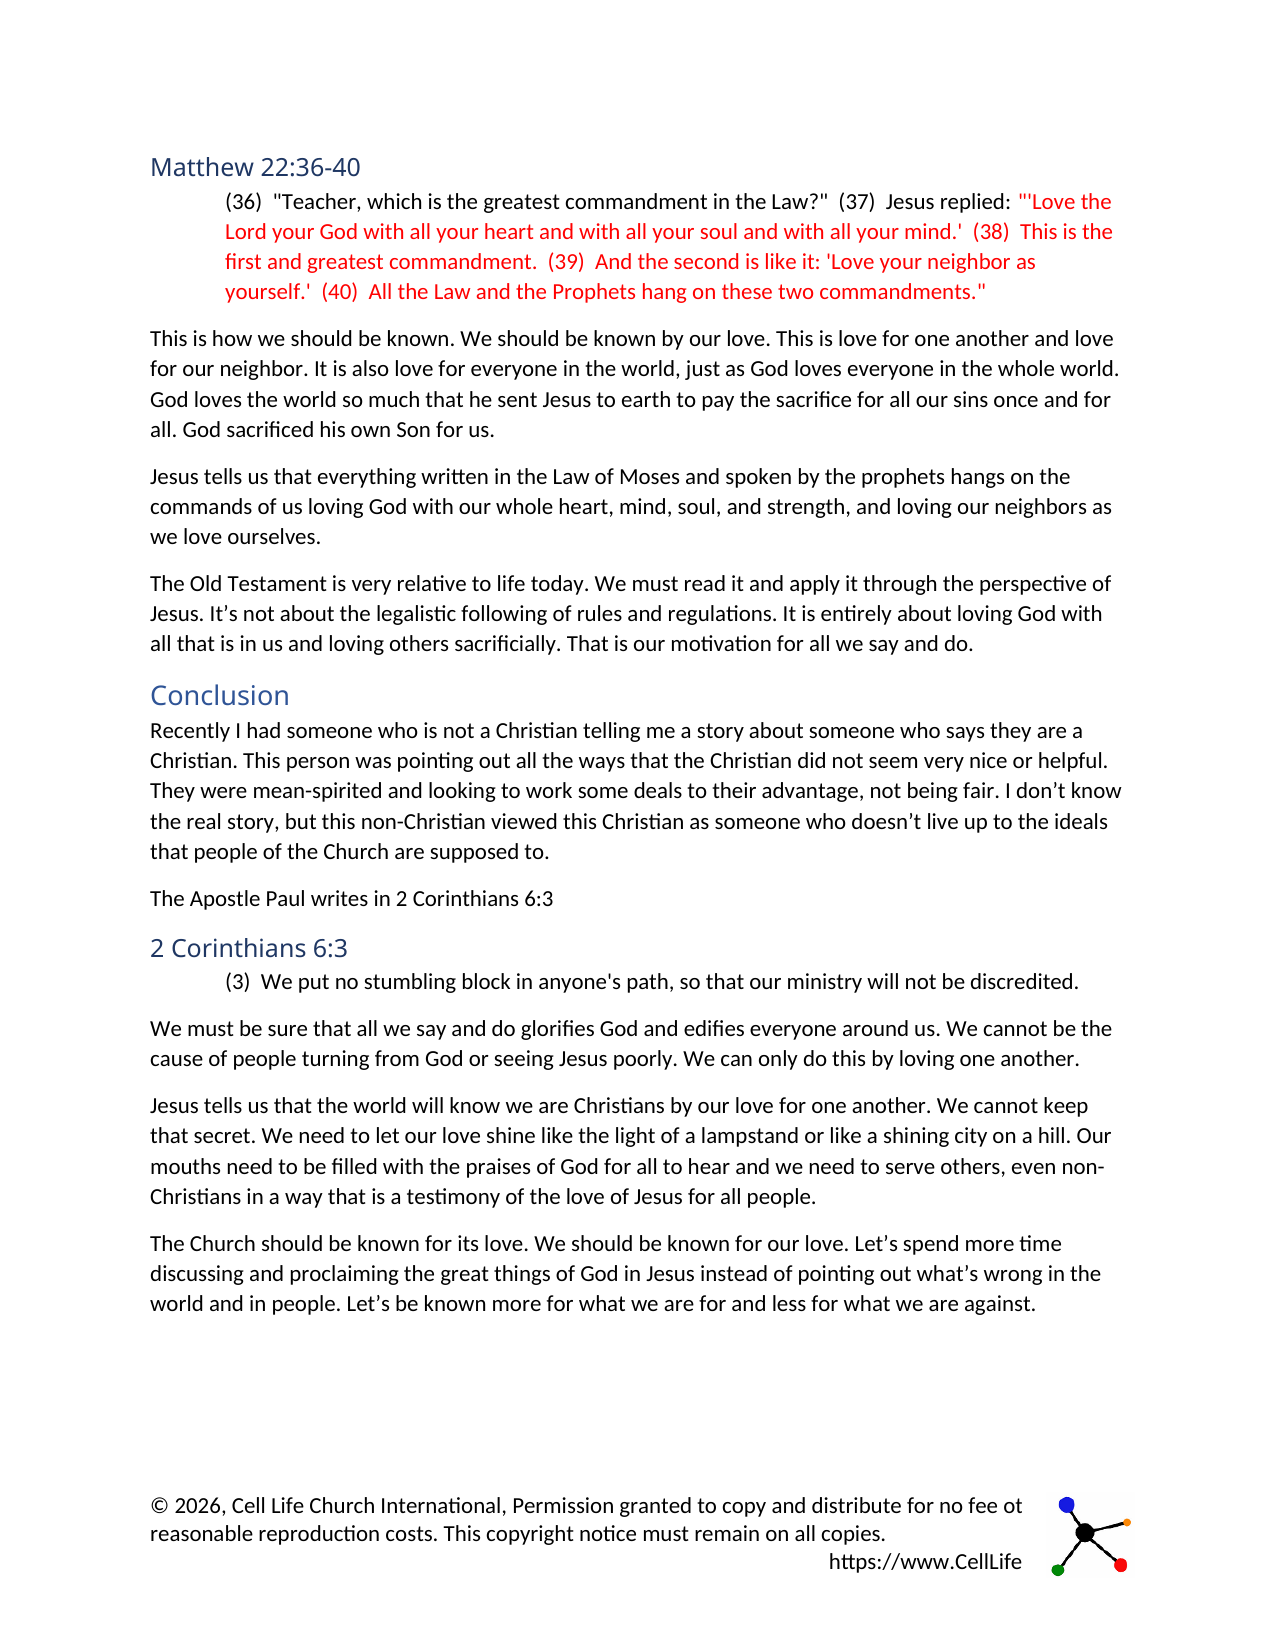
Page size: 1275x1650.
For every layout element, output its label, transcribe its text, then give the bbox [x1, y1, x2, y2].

text The Apostle Paul writes in 2 Corinthians 6:3 [150, 884, 1125, 912]
subtitle 2 Corinthians 6:3 [150, 931, 1125, 965]
text We must be sure that all we say and do glorifies God and edifies everyone around us. We cannot be the cause of people turning from God or seeing Jesus poorly. We can only do this by loving one another. [150, 1014, 1125, 1073]
text Jesus tells us that everything written in the Law of Moses and spoken by the prophets hangs on the commands of us loving God with our whole heart, mind, soul, and strength, and loving our neighbors as we love ourselves. [150, 462, 1125, 550]
subtitle Matthew 22:36-40 [150, 150, 1125, 184]
text (36) "Teacher, which is the greatest commandment in the Law?" (37) Jesus replied: "'Love the Lord your God with all your heart and with all your soul and with all your mind.' (38) This is the first and greatest commandment. (39) And the second is like it: 'Love your neighbor as yourself.' (40) All the Law and the Prophets hang on these two commandments." [225, 187, 1125, 305]
text The Old Testament is very relative to life today. We must read it and apply it through the perspective of Jesus. It’s not about the legalistic following of rules and regulations. It is entirely about loving God with all that is in us and loving others sacrificially. That is our motivation for all we say and do. [150, 569, 1125, 657]
text Jesus tells us that the world will know we are Christians by our love for one another. We cannot keep that secret. We need to let our love shine like the light of a lampstand or like a shining city on a hill. Our mouths need to be filled with the praises of God for all to hear and we need to serve others, even non-Christians in a way that is a testimony of the love of Jesus for all people. [150, 1091, 1125, 1210]
text This is how we should be known. We should be known by our love. This is love for one another and love for our neighbor. It is also love for everyone in the world, just as God loves everyone in the whole world. God loves the world so much that he sent Jesus to earth to pay the sacrifice for all our sins once and for all. God sacrificed his own Son for us. [150, 324, 1125, 443]
subtitle Conclusion [150, 676, 1125, 713]
text The Church should be known for its love. We should be known for our love. Let’s spend more time discussing and proclaiming the great things of God in Jesus instead of pointing out what’s wrong in the world and in people. Let’s be known more for what we are for and less for what we are against. [150, 1229, 1125, 1317]
text (3) We put no stumbling block in anyone's path, so that our ministry will not be discredited. [225, 967, 1125, 996]
text Recently I had someone who is not a Christian telling me a story about someone who says they are a Christian. This person was pointing out all the ways that the Christian did not seem very nice or helpful. They were mean-spirited and looking to work some deals to their advantage, not being fair. I don’t know the real story, but this non-Christian viewed this Christian as someone who doesn’t live up to the ideals that people of the Church are supposed to. [150, 716, 1125, 865]
